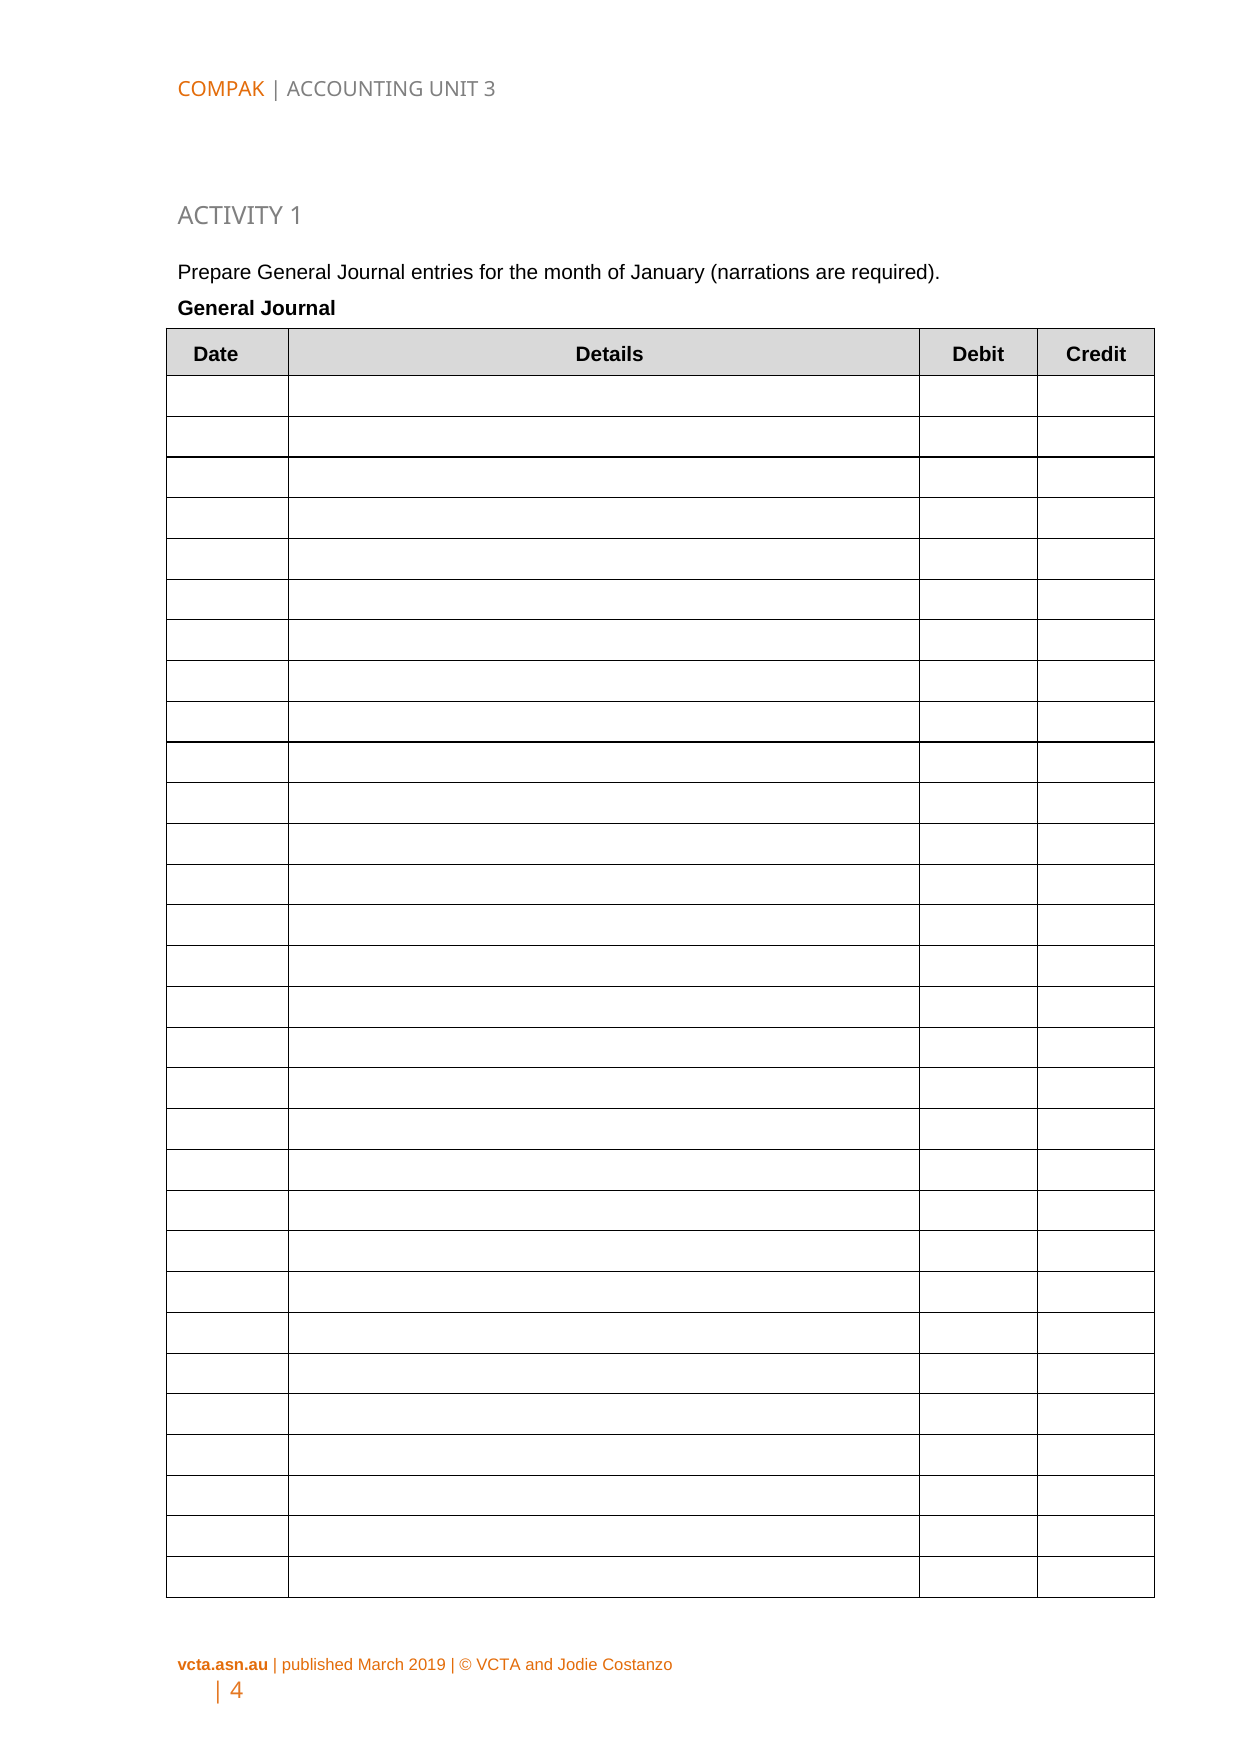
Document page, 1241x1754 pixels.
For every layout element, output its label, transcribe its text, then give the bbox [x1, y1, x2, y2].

table_cell [289, 376, 919, 416]
table_cell [920, 1435, 1037, 1474]
table_cell [167, 1354, 288, 1393]
table_cell [920, 702, 1037, 741]
table_cell [289, 1150, 919, 1189]
table_cell [167, 1272, 288, 1312]
table_cell [167, 1516, 288, 1556]
table_cell [1038, 865, 1154, 904]
table_cell [1038, 743, 1154, 782]
table_cell [1038, 702, 1154, 741]
table_header Date [167, 329, 288, 375]
table_cell [167, 1231, 288, 1271]
table_cell [920, 539, 1037, 578]
table_cell [920, 1191, 1037, 1230]
table_cell [289, 458, 919, 497]
table_cell [289, 865, 919, 904]
table_cell [289, 1068, 919, 1108]
table_cell [920, 376, 1037, 416]
table_cell [1038, 376, 1154, 416]
table_cell [289, 1557, 919, 1597]
table_cell [1038, 905, 1154, 945]
table_cell [1038, 580, 1154, 619]
table_cell [167, 661, 288, 701]
table_cell [289, 1313, 919, 1352]
table_cell [920, 783, 1037, 823]
table_cell [1038, 1191, 1154, 1230]
table_cell [167, 1150, 288, 1189]
table_cell [289, 1354, 919, 1393]
table_cell [1038, 498, 1154, 538]
table_cell [1038, 1150, 1154, 1189]
table_cell [167, 1394, 288, 1434]
table_cell [289, 1435, 919, 1474]
table_cell [920, 1557, 1037, 1597]
table_cell [1038, 661, 1154, 701]
table_cell [167, 865, 288, 904]
table_cell [289, 905, 919, 945]
table_cell [289, 620, 919, 660]
table_cell [289, 580, 919, 619]
table_cell [167, 905, 288, 945]
table_cell [920, 1109, 1037, 1149]
table_cell [920, 865, 1037, 904]
table_cell [1038, 1068, 1154, 1108]
table_cell [920, 1476, 1037, 1515]
table_cell [167, 1109, 288, 1149]
table_cell [1038, 1272, 1154, 1312]
table_cell [289, 1516, 919, 1556]
table_cell [920, 1394, 1037, 1434]
table_cell [167, 946, 288, 986]
table_cell [289, 1028, 919, 1067]
table_cell [289, 946, 919, 986]
table_cell [1038, 987, 1154, 1027]
table_cell [1038, 1109, 1154, 1149]
table_cell [289, 1476, 919, 1515]
table_cell [167, 376, 288, 416]
table_cell [920, 661, 1037, 701]
table_cell [1038, 1313, 1154, 1352]
table_cell [1038, 1435, 1154, 1474]
table_cell [920, 1028, 1037, 1067]
table_cell [920, 987, 1037, 1027]
table_cell [289, 417, 919, 456]
table_cell [1038, 458, 1154, 497]
table_cell [920, 1068, 1037, 1108]
table_cell [167, 1068, 288, 1108]
table_cell [167, 1313, 288, 1352]
table_cell [920, 1516, 1037, 1556]
table_cell [167, 1435, 288, 1474]
table_cell [289, 1272, 919, 1312]
table_cell [167, 417, 288, 456]
table_cell [1038, 1028, 1154, 1067]
table_cell [1038, 1231, 1154, 1271]
table_cell [167, 498, 288, 538]
table_cell [167, 580, 288, 619]
table_cell [1038, 1394, 1154, 1434]
table_cell [920, 946, 1037, 986]
table_cell [289, 783, 919, 823]
table_cell [1038, 1354, 1154, 1393]
table_cell [167, 1557, 288, 1597]
table_cell [167, 1476, 288, 1515]
table_cell [1038, 417, 1154, 456]
text Activity 1 [177, 198, 1063, 232]
table_cell [920, 498, 1037, 538]
table_cell [1038, 824, 1154, 864]
table_cell [289, 1394, 919, 1434]
table_cell [167, 743, 288, 782]
table_cell [920, 580, 1037, 619]
table_cell [289, 824, 919, 864]
table_cell [289, 498, 919, 538]
table_cell [289, 1191, 919, 1230]
table_cell [167, 702, 288, 741]
table_cell [1038, 1476, 1154, 1515]
table_cell [167, 1191, 288, 1230]
table_header Details [289, 329, 919, 375]
table_cell [1038, 783, 1154, 823]
table_cell [289, 1109, 919, 1149]
table_cell [920, 1354, 1037, 1393]
table_cell [167, 1028, 288, 1067]
table_cell [920, 620, 1037, 660]
table_cell [1038, 539, 1154, 578]
table_cell [289, 1231, 919, 1271]
table_cell [289, 987, 919, 1027]
table_cell [920, 743, 1037, 782]
table_cell [167, 824, 288, 864]
table_cell [920, 1313, 1037, 1352]
table_cell [1038, 1516, 1154, 1556]
table_cell [167, 458, 288, 497]
table_cell [289, 661, 919, 701]
table_cell [920, 1150, 1037, 1189]
table_header Debit [920, 329, 1037, 375]
table_cell [289, 539, 919, 578]
text Prepare General Journal entries for the month of January (narrations are required). [177, 257, 1063, 284]
table_cell [920, 905, 1037, 945]
table_cell [920, 417, 1037, 456]
table_cell [167, 987, 288, 1027]
table_cell [1038, 946, 1154, 986]
table_cell [1038, 620, 1154, 660]
text General Journal [177, 292, 1063, 319]
table_cell [289, 743, 919, 782]
table_header Credit [1038, 329, 1154, 375]
table_cell [1038, 1557, 1154, 1597]
table_cell [920, 458, 1037, 497]
table_cell [920, 1231, 1037, 1271]
table_cell [167, 539, 288, 578]
table_cell [920, 1272, 1037, 1312]
table_cell [289, 702, 919, 741]
table_cell [167, 620, 288, 660]
table_cell [920, 824, 1037, 864]
table_cell [167, 783, 288, 823]
